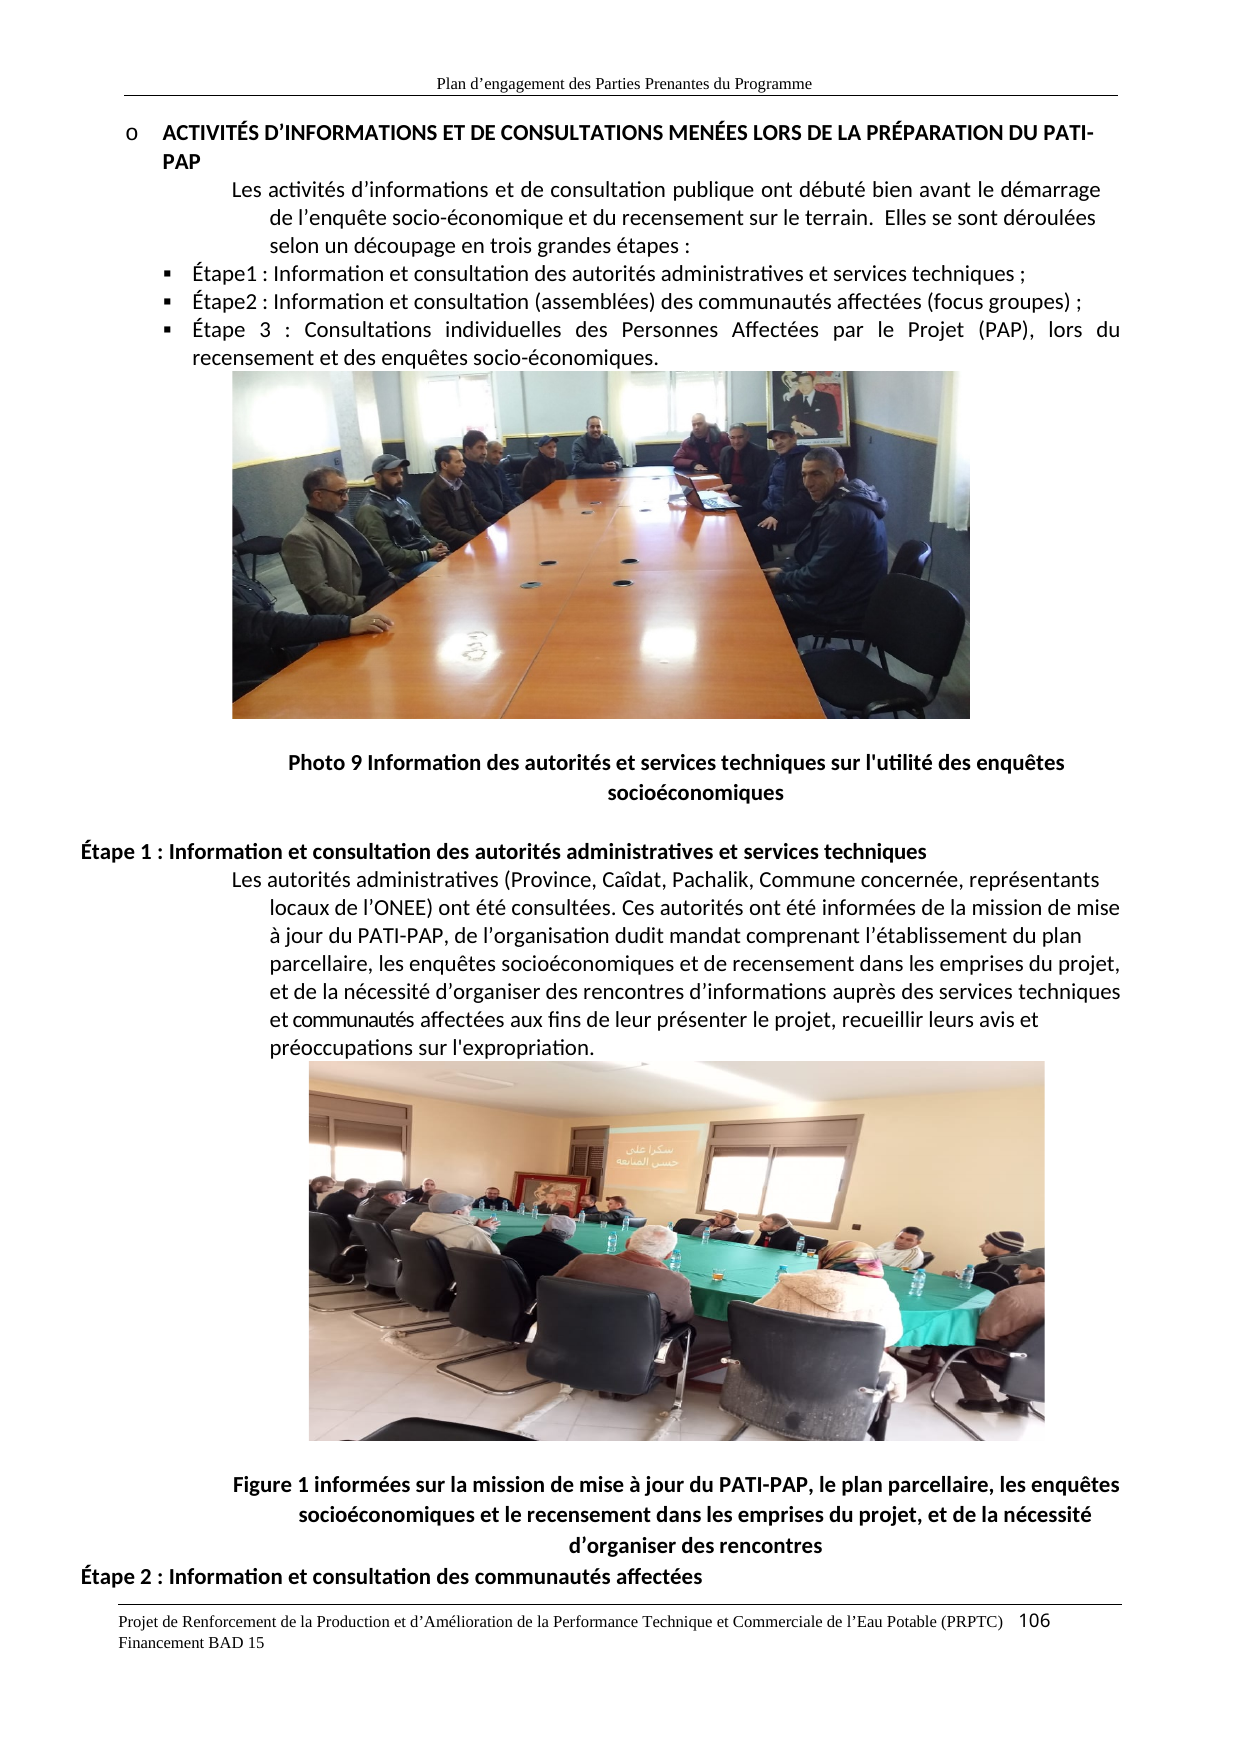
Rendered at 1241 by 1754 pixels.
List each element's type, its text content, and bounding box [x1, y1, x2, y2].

text Les autorités administratives (Province, Caîdat, Pachalik, Commune concernée, représentants locaux de l’ONEE) ont été consultées. Ces autorités ont été informées de la mission de mise à jour du PATI-PAP, de l’organisation dudit mandat comprenant l’établissement du plan parcellaire, les enquêtes socioéconomiques et de recensement dans les emprises du projet, et de la nécessité d’organiser des rencontres d’informations auprès des services techniques et communautés affectées aux fins de leur présenter le projet, recueillir leurs avis et préoccupations sur l'expropriation. [232, 865, 1122, 1061]
picture [308, 1061, 1045, 1441]
list Étape1 : Information et consultation des autorités administratives et services techniques ; [162, 259, 1122, 287]
text Étape 2 : Information et consultation des communautés affectées [81, 1562, 1122, 1590]
text Étape 1 : Information et consultation des autorités administratives et services techniques [81, 837, 1122, 865]
list Étape2 : Information et consultation (assemblées) des communautés affectées (focus groupes) ; [162, 287, 1122, 315]
text Figure 1 informées sur la mission de mise à jour du PATI-PAP, le plan parcellaire, les enquêtes socioéconomiques et le recensement dans les emprises du projet, et de la nécessité d’organiser des rencontres [232, 1470, 1122, 1559]
list Étape 3 : Consultations individuelles des Personnes Affectées par le Projet (PAP), lors du recensement et des enquêtes socio-économiques. [162, 315, 1122, 371]
list ACTIVITÉS D’INFORMATIONS ET DE CONSULTATIONS MENÉES LORS DE LA PRÉPARATION DU PATI-PAP [125, 118, 1122, 175]
text Photo 9 Information des autorités et services techniques sur l'utilité des enquêtes socioéconomiques [232, 748, 1122, 806]
text Les activités d’informations et de consultation publique ont débuté bien avant le démarrage de l’enquête socio-économique et du recensement sur le terrain. Elles se sont déroulées selon un découpage en trois grandes étapes : [232, 175, 1122, 259]
picture [232, 371, 970, 719]
